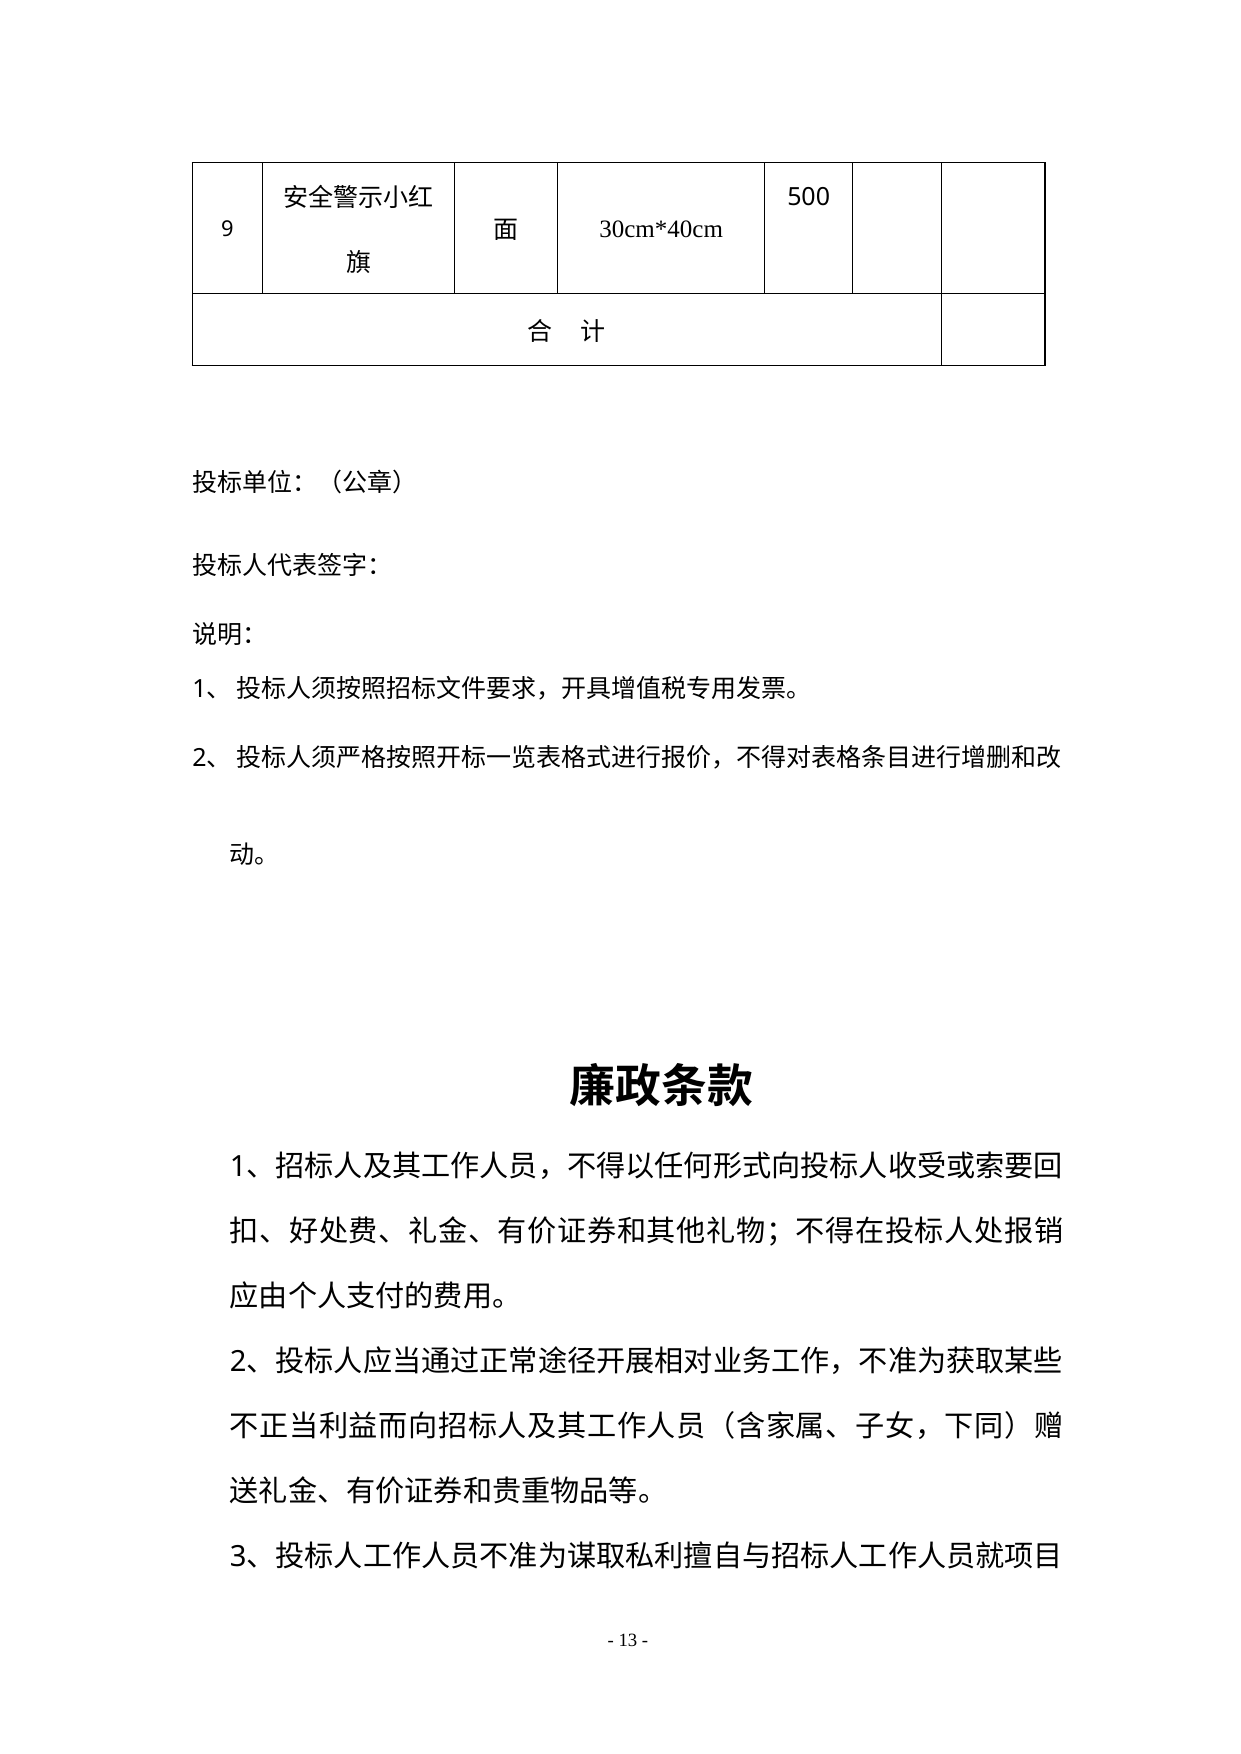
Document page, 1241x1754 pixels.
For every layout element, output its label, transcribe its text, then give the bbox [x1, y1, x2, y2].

text 2、投标人应当通过正常途径开展相对业务工作，不准为获取某些不正当利益而向招标人及其工作人员（含家属、子女，下同）赠送礼金、有价证券和贵重物品等。 [229, 1326, 1063, 1521]
list 投标人须按照招标文件要求，开具增值税专用发票。 [192, 669, 1063, 705]
list 投标人须严格按照开标一览表格式进行报价，不得对表格条目进行增删和改动。 [192, 723, 1063, 886]
table_cell [942, 163, 1044, 293]
table_cell 面 [455, 163, 557, 293]
table_cell 安全警示小红旗 [263, 163, 454, 293]
table_cell 合 计 [193, 294, 941, 365]
text 投标人代表签字： [192, 531, 1063, 596]
text 廉政条款 [229, 1034, 1063, 1131]
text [229, 1521, 1063, 1586]
table_cell [942, 294, 1044, 365]
table_cell [853, 163, 941, 293]
table_cell 9 [193, 163, 262, 293]
text 1、招标人及其工作人员，不得以任何形式向投标人收受或索要回扣、好处费、礼金、有价证券和其他礼物；不得在投标人处报销应由个人支付的费用。 [229, 1131, 1063, 1326]
table_cell 500 [765, 163, 852, 293]
text 说明： [192, 614, 1063, 651]
table_cell 30cm*40cm [558, 163, 764, 293]
text 投标单位：（公章） [192, 448, 1063, 513]
